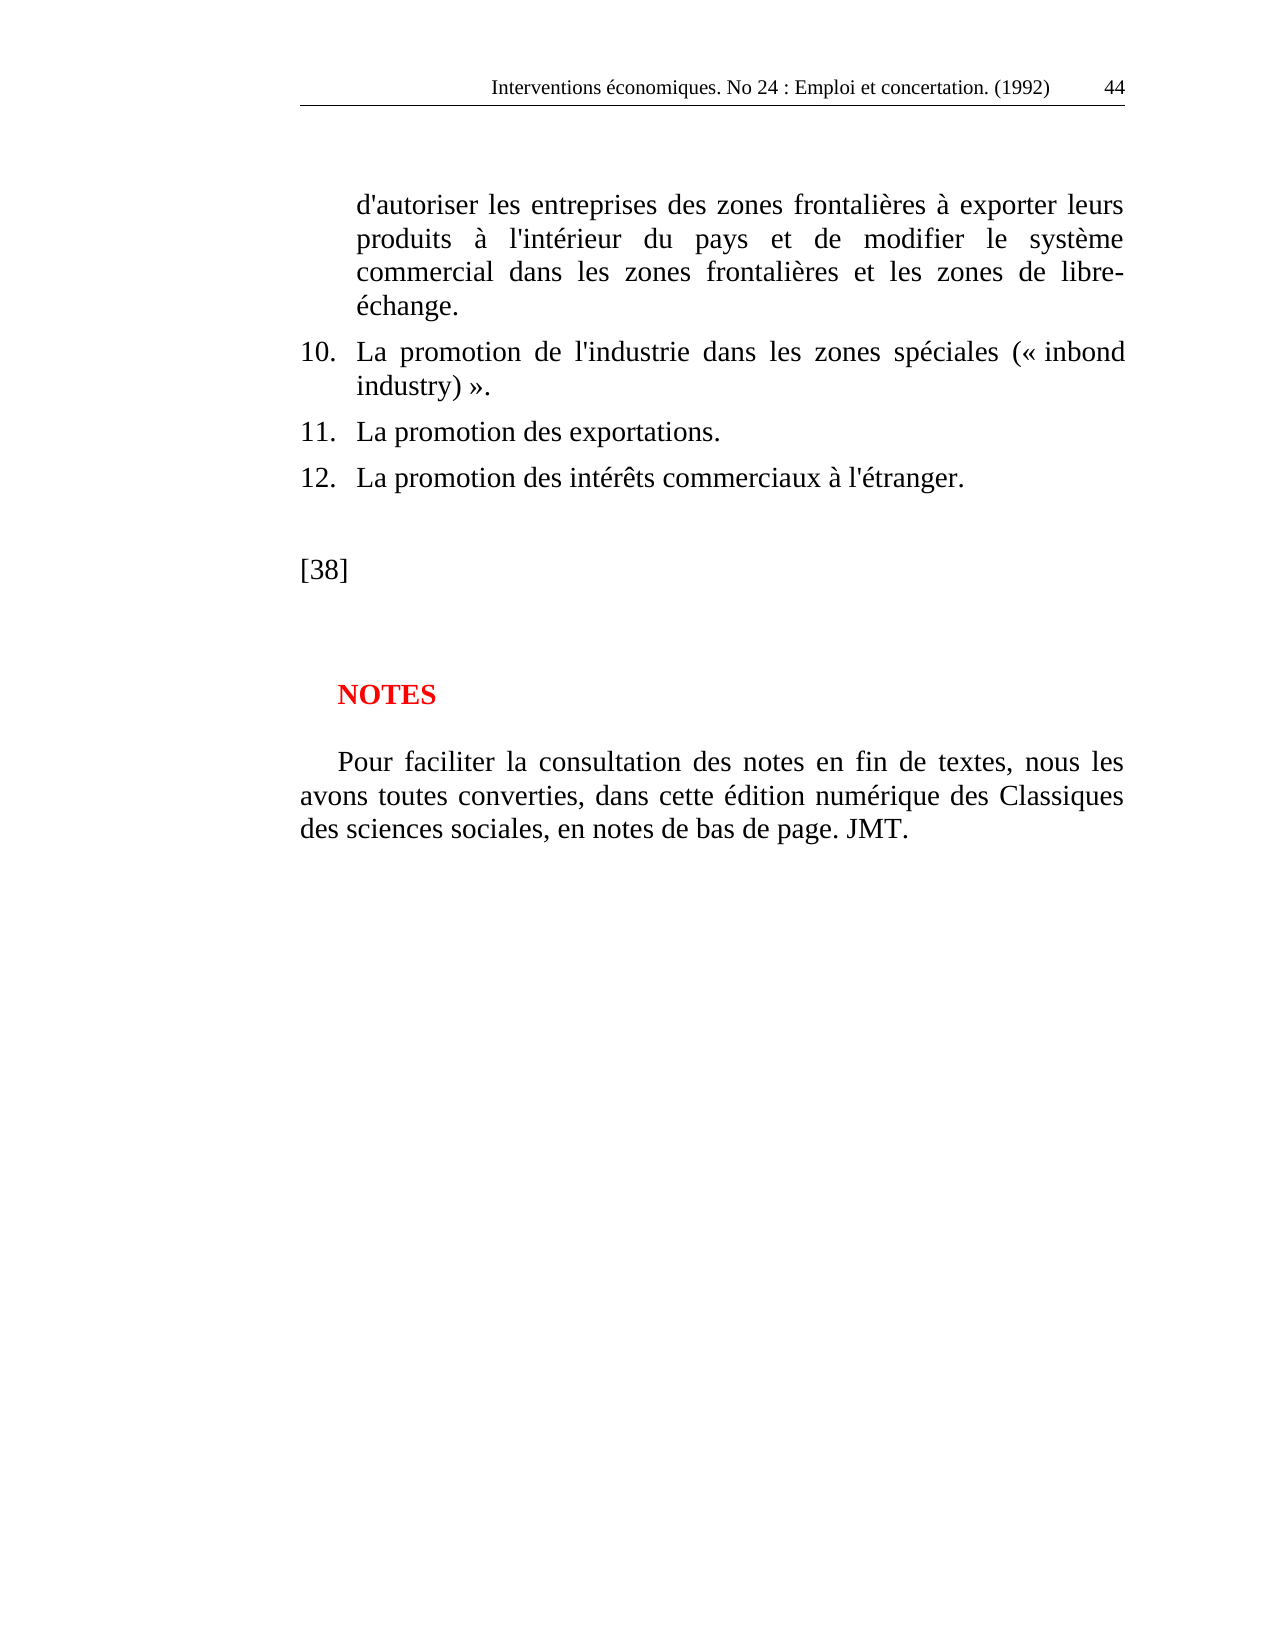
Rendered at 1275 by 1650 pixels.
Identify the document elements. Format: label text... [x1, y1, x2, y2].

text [300, 187, 1125, 322]
text [38] [300, 552, 1125, 585]
text NOTES [300, 677, 1125, 711]
text 12. La promotion des intérêts commerciaux à l'étranger. [300, 460, 1125, 493]
text 11. La promotion des exportations. [300, 414, 1125, 447]
text Pour faciliter la consultation des notes en fin de textes, nous les avons toutes converties, dans cette édition numérique des Classiques des sciences sociales, en notes de bas de page. JMT. [300, 744, 1125, 845]
text 10. La promotion de l'industrie dans les zones spéciales (« inbond industry) ». [300, 334, 1125, 401]
